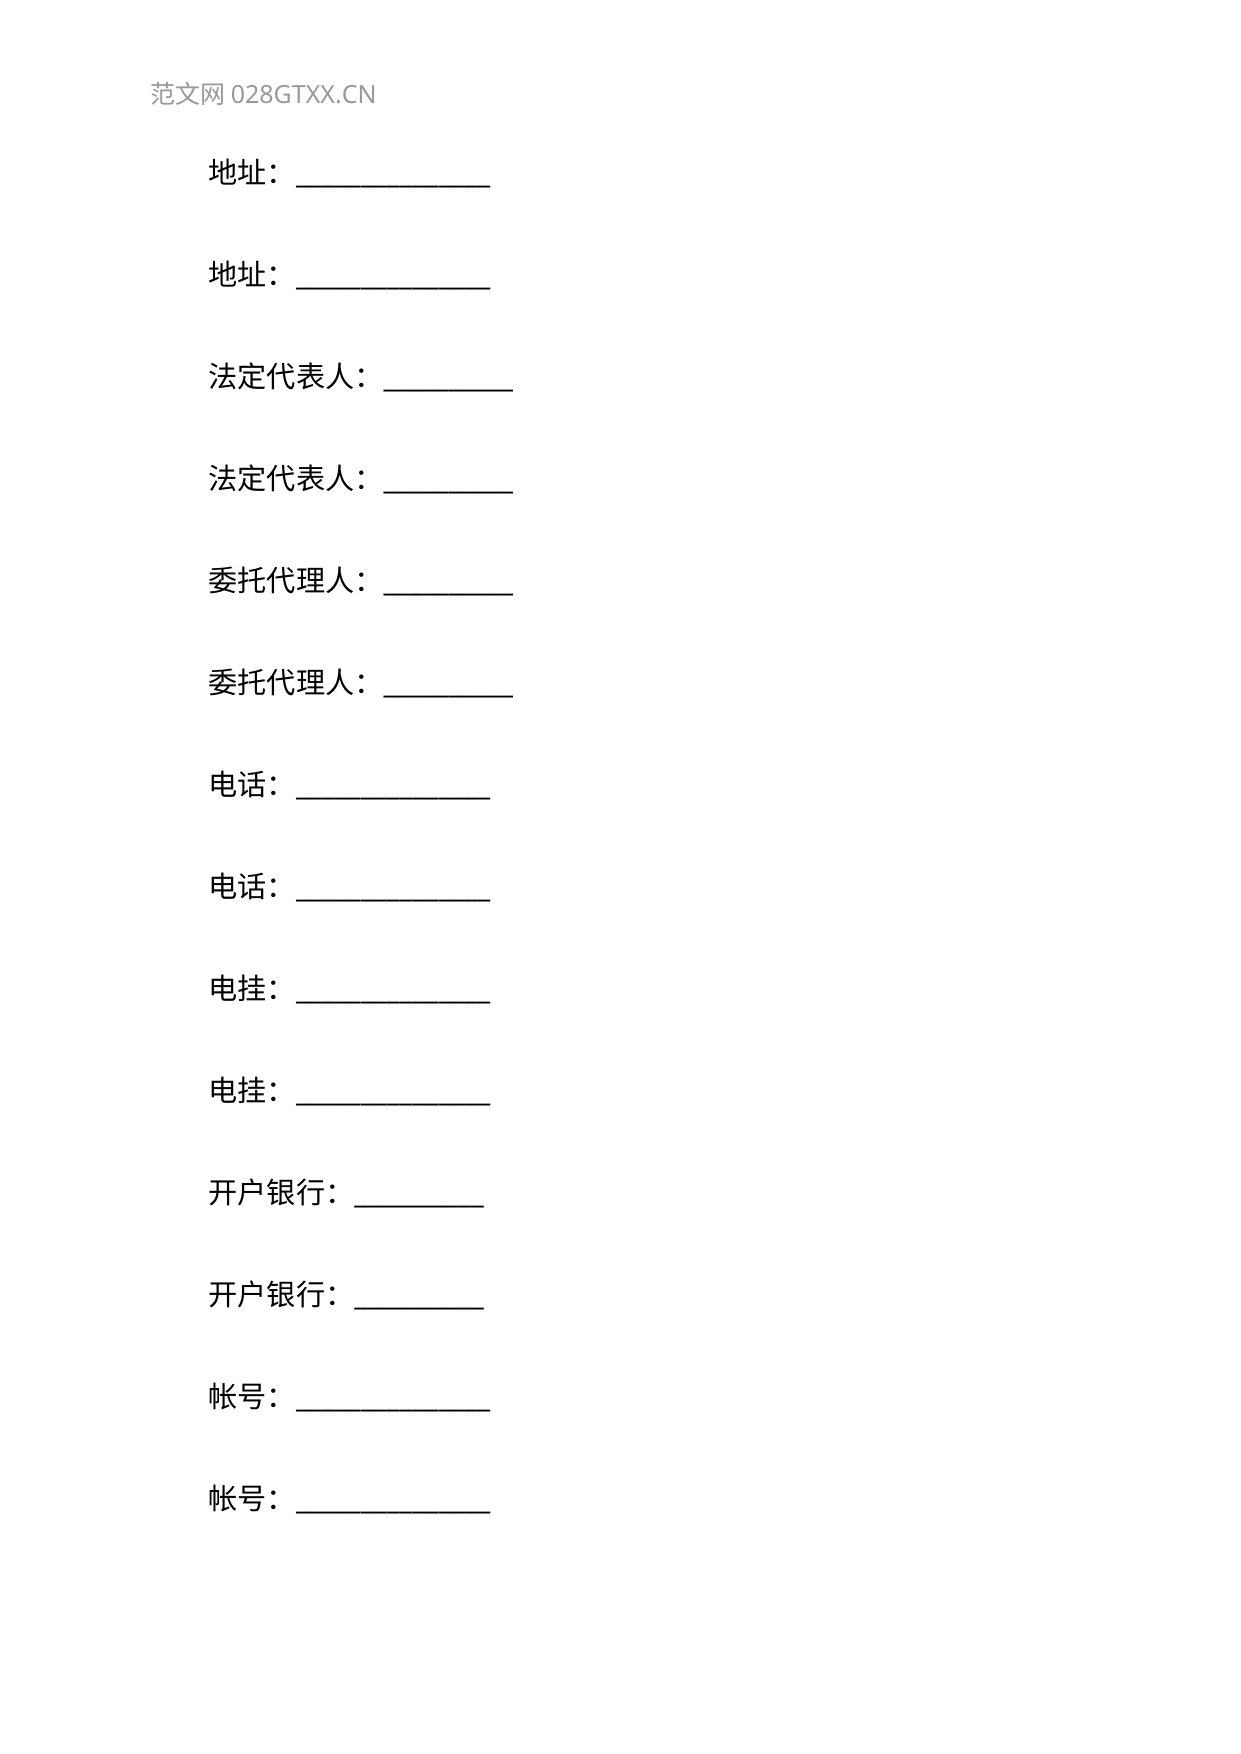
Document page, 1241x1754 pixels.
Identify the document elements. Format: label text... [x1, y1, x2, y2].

text 电挂：_______________ [150, 1068, 1090, 1110]
text 委托代理人：__________ [150, 660, 1090, 702]
text 法定代表人：__________ [150, 456, 1090, 498]
text 帐号：_______________ [150, 1476, 1090, 1518]
text 帐号：_______________ [150, 1374, 1090, 1416]
text 电话：_______________ [150, 762, 1090, 804]
text 委托代理人：__________ [150, 558, 1090, 600]
text 地址：_______________ [150, 150, 1090, 192]
text 电话：_______________ [150, 864, 1090, 906]
text 法定代表人：__________ [150, 354, 1090, 396]
text 电挂：_______________ [150, 966, 1090, 1008]
text 地址：_______________ [150, 252, 1090, 294]
text 开户银行：__________ [150, 1272, 1090, 1314]
text 开户银行：__________ [150, 1170, 1090, 1212]
